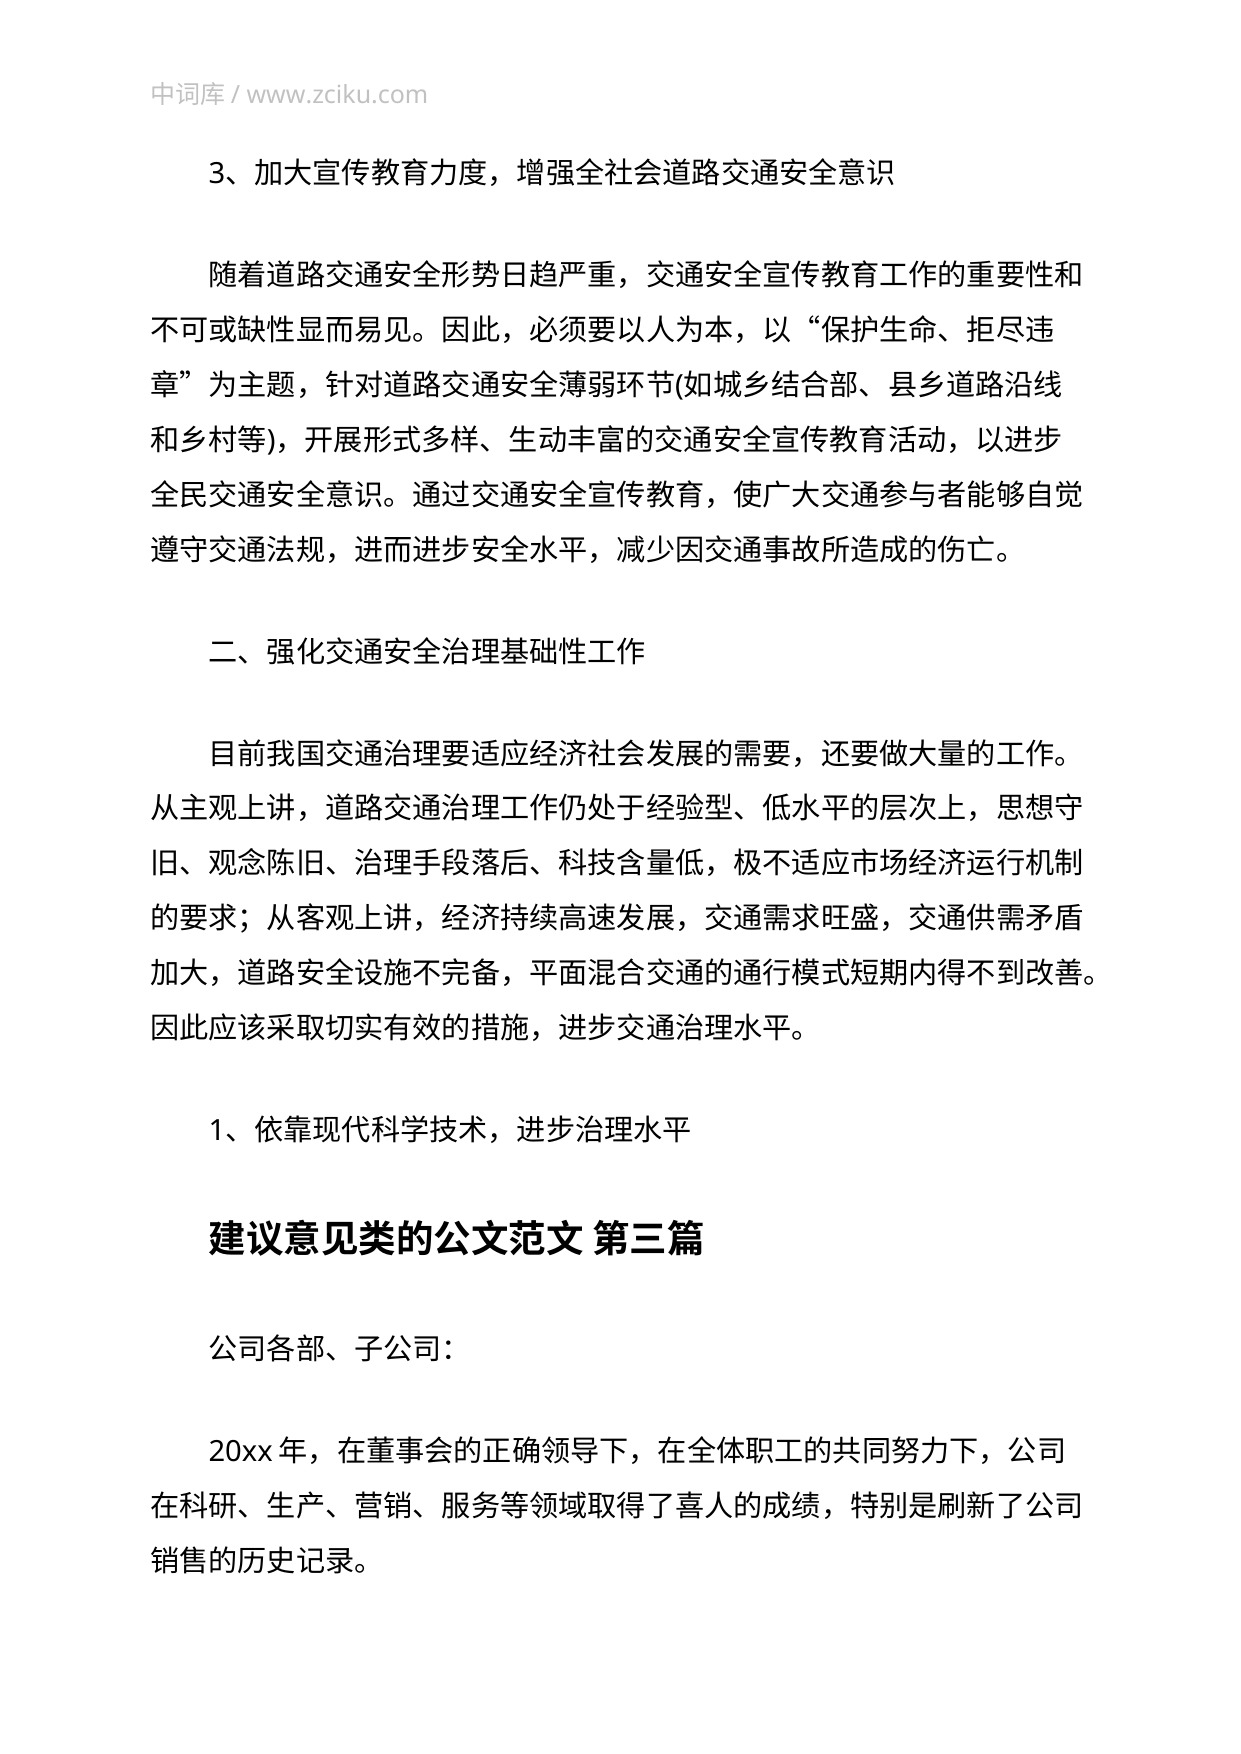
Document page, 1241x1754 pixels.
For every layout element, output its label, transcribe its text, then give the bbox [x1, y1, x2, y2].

text 随着道路交通安全形势日趋严重，交通安全宣传教育工作的重要性和不可或缺性显而易见。因此，必须要以人为本，以“保护生命、拒尽违章”为主题，针对道路交通安全薄弱环节(如城乡结合部、县乡道路沿线和乡村等)，开展形式多样、生动丰富的交通安全宣传教育活动，以进步全民交通安全意识。通过交通安全宣传教育，使广大交通参与者能够自觉遵守交通法规，进而进步安全水平，减少因交通事故所造成的伤亡。 [150, 252, 1090, 569]
text 3、加大宣传教育力度，增强全社会道路交通安全意识 [150, 150, 1090, 192]
text 二、强化交通安全治理基础性工作 [150, 628, 1090, 671]
text 1、依靠现代科学技术，进步治理水平 [150, 1106, 1090, 1149]
text 建议意见类的公文范文 第三篇 [150, 1208, 1090, 1263]
text 20xx年，在董事会的正确领导下，在全体职工的共同努力下，公司在科研、生产、营销、服务等领域取得了喜人的成绩，特别是刷新了公司销售的历史记录。 [150, 1428, 1090, 1580]
text 目前我国交通治理要适应经济社会发展的需要，还要做大量的工作。从主观上讲，道路交通治理工作仍处于经验型、低水平的层次上，思想守旧、观念陈旧、治理手段落后、科技含量低，极不适应市场经济运行机制的要求；从客观上讲，经济持续高速发展，交通需求旺盛，交通供需矛盾加大，道路安全设施不完备，平面混合交通的通行模式短期内得不到改善。因此应该采取切实有效的措施，进步交通治理水平。 [150, 730, 1090, 1047]
text 公司各部、子公司： [150, 1326, 1090, 1368]
